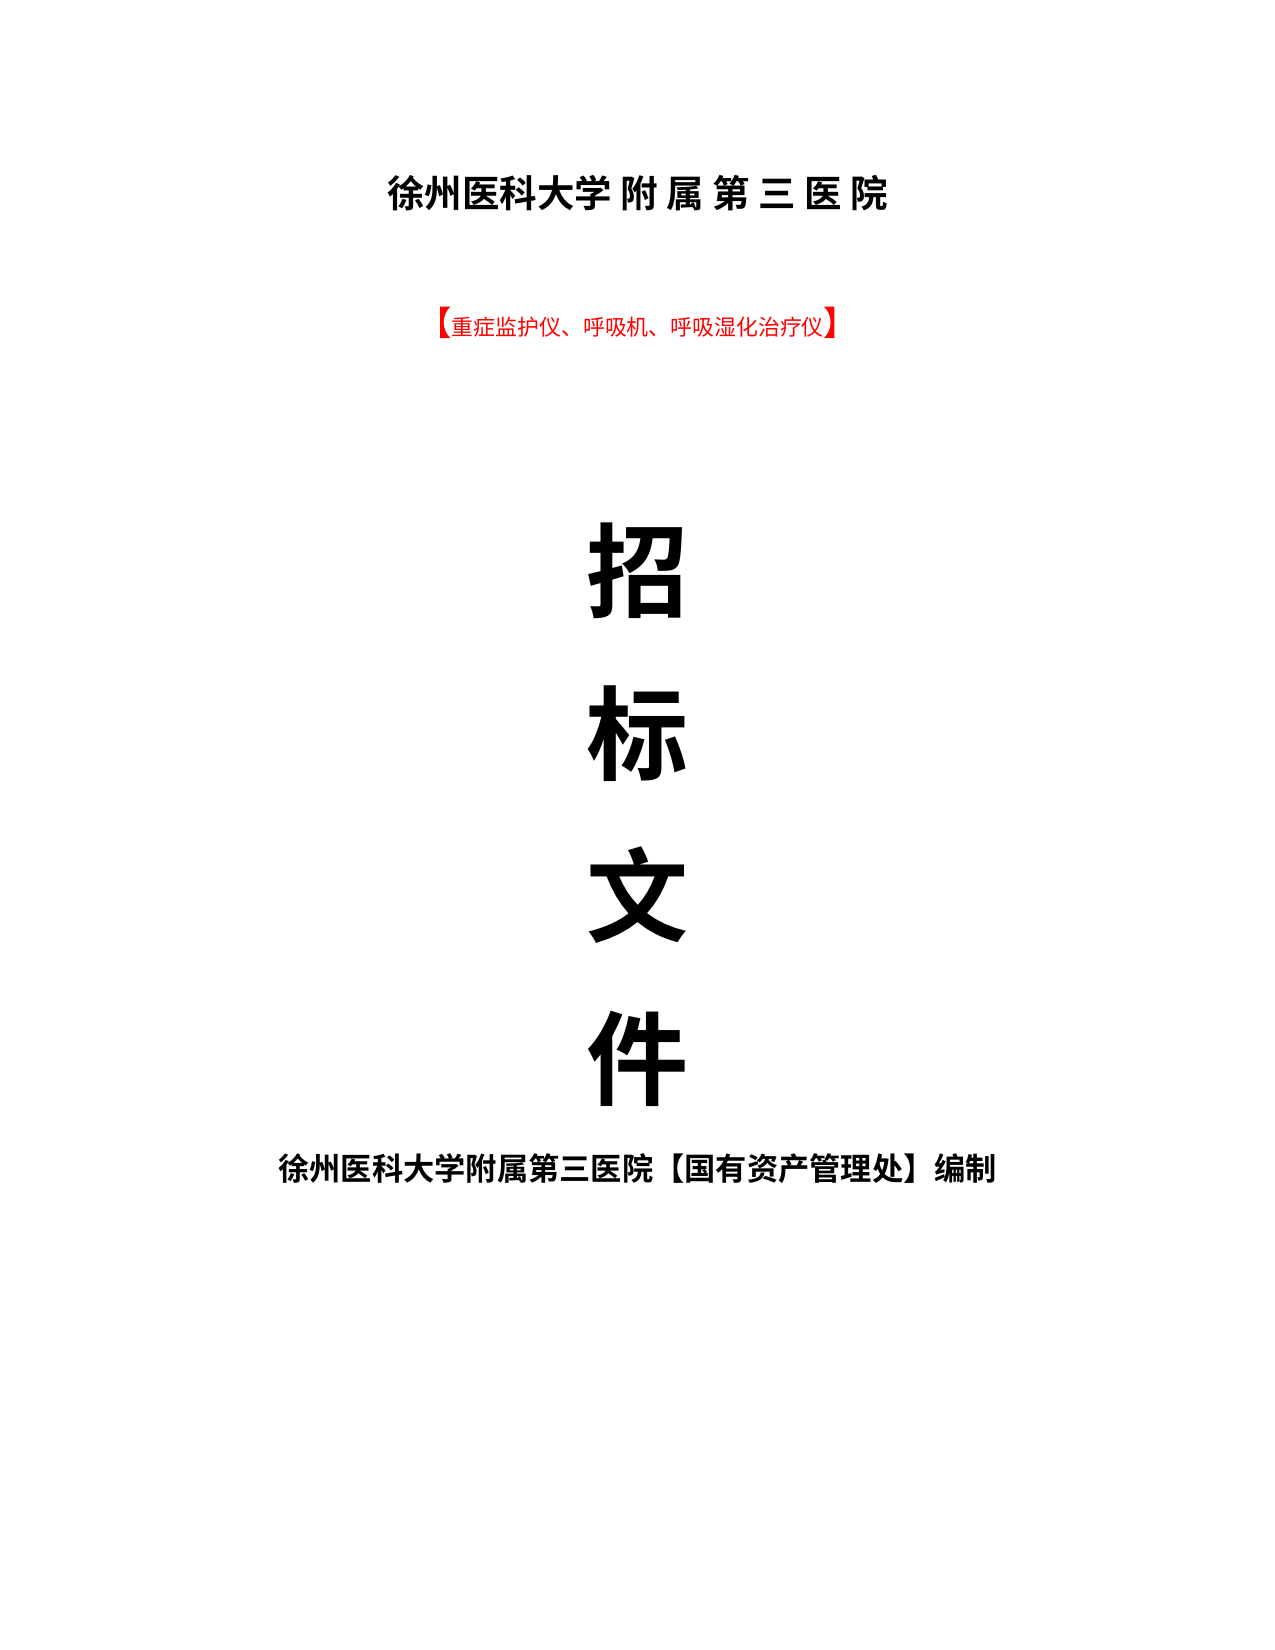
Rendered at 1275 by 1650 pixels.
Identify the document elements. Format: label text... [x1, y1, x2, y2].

text 文 [187, 809, 1087, 971]
text 徐州医科大学 附 属 第 三 医 院 [187, 159, 1087, 224]
text 件 [187, 971, 1087, 1134]
text 【重症监护仪、呼吸机、呼吸湿化治疗仪】 [187, 289, 1087, 354]
text 徐州医科大学附属第三医院【国有资产管理处】编制 [187, 1134, 1087, 1199]
text 招 [187, 484, 1087, 646]
text 标 [187, 646, 1087, 809]
